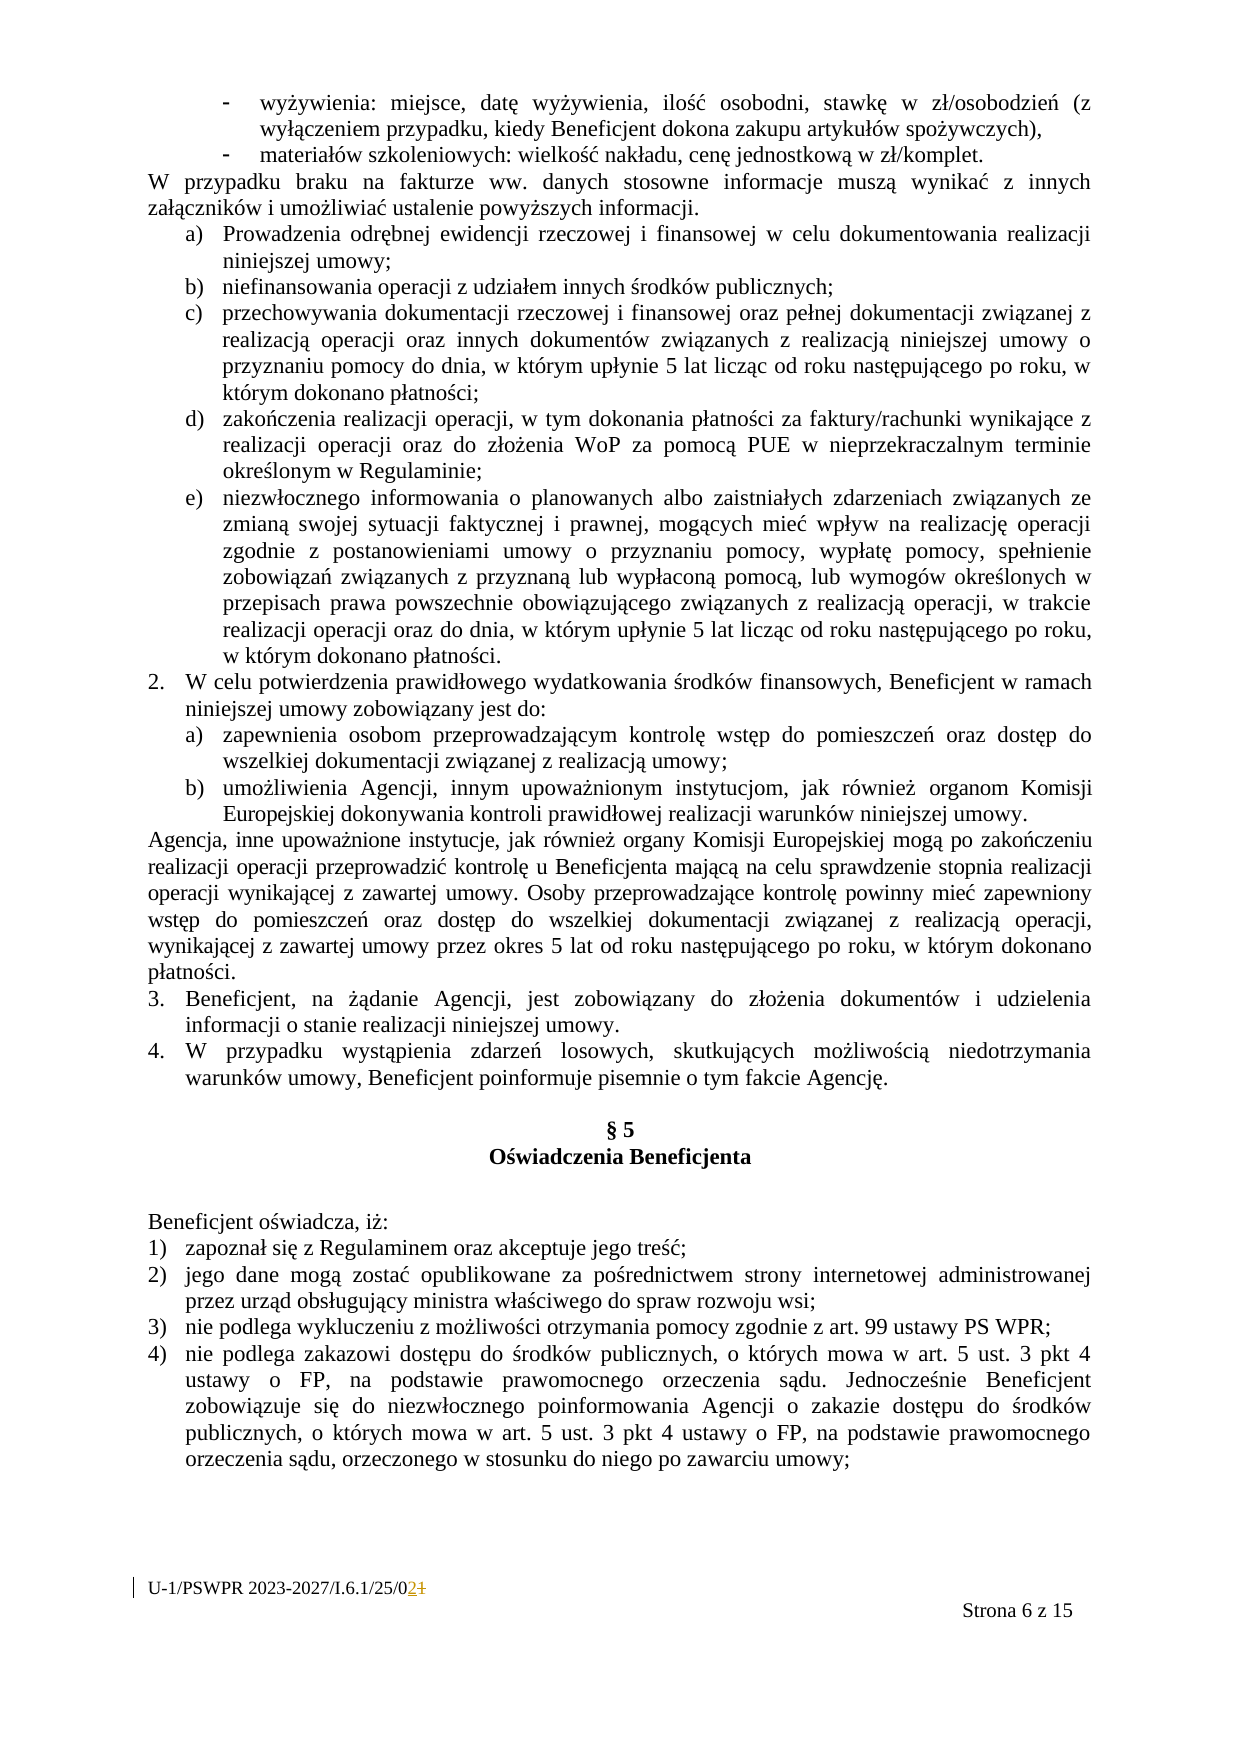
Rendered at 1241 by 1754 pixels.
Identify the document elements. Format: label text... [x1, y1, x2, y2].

list nie podlega zakazowi dostępu do środków publicznych, o których mowa w art. 5 ust. 3 pkt 4 ustawy o FP, na podstawie prawomocnego orzeczenia sądu. Jednocześnie Beneficjent zobowiązuje się do niezwłocznego poinformowania Agencji o zakazie dostępu do środków publicznych, o których mowa w art. 5 ust. 3 pkt 4 ustawy o FP, na podstawie prawomocnego orzeczenia sądu, orzeczonego w stosunku do niego po zawarciu umowy; [148, 1340, 1093, 1472]
list przechowywania dokumentacji rzeczowej i finansowej oraz pełnej dokumentacji związanej z realizacją operacji oraz innych dokumentów związanych z realizacją niniejszej umowy o przyznaniu pomocy do dnia, w którym upłynie 5 lat licząc od roku następującego po roku, w którym dokonano płatności; [185, 299, 1093, 405]
list materiałów szkoleniowych: wielkość nakładu, cenę jednostkową w zł/komplet. [222, 141, 1093, 168]
list jego dane mogą zostać opublikowane za pośrednictwem strony internetowej administrowanej przez urząd obsługujący ministra właściwego do spraw rozwoju wsi; [148, 1261, 1093, 1313]
text Beneficjent oświadcza, iż: [148, 1208, 1093, 1234]
list zapoznał się z Regulaminem oraz akceptuje jego treść; [148, 1234, 1093, 1261]
list nie podlega wykluczeniu z możliwości otrzymania pomocy zgodnie z art. 99 ustawy PS WPR; [148, 1313, 1093, 1340]
list zakończenia realizacji operacji, w tym dokonania płatności za faktury/rachunki wynikające z realizacji operacji oraz do złożenia WoP za pomocą PUE w nieprzekraczalnym terminie określonym w Regulaminie; [185, 405, 1093, 484]
text Oświadczenia Beneficjenta [148, 1143, 1093, 1169]
list niefinansowania operacji z udziałem innych środków publicznych; [185, 273, 1093, 299]
list wyżywienia: miejsce, datę wyżywienia, ilość osobodni, stawkę w zł/osobodzień (z wyłączeniem przypadku, kiedy Beneficjent dokona zakupu artykułów spożywczych), [222, 89, 1093, 141]
list W przypadku wystąpienia zdarzeń losowych, skutkujących możliwością niedotrzymania warunków umowy, Beneficjent poinformuje pisemnie o tym fakcie Agencję. [148, 1037, 1093, 1090]
list umożliwienia Agencji, innym upoważnionym instytucjom, jak również organom Komisji Europejskiej dokonywania kontroli prawidłowej realizacji warunków niniejszej umowy. [185, 774, 1093, 827]
text § 5 [148, 1116, 1093, 1143]
list Beneficjent, na żądanie Agencji, jest zobowiązany do złożenia dokumentów i udzielenia informacji o stanie realizacji niniejszej umowy. [148, 985, 1093, 1037]
list zapewnienia osobom przeprowadzającym kontrolę wstęp do pomieszczeń oraz dostęp do wszelkiej dokumentacji związanej z realizacją umowy; [185, 721, 1093, 774]
list Prowadzenia odrębnej ewidencji rzeczowej i finansowej w celu dokumentowania realizacji niniejszej umowy; [185, 220, 1093, 273]
list niezwłocznego informowania o planowanych albo zaistniałych zdarzeniach związanych ze zmianą swojej sytuacji faktycznej i prawnej, mogących mieć wpływ na realizację operacji zgodnie z postanowieniami umowy o przyznaniu pomocy, wypłatę pomocy, spełnienie zobowiązań związanych z przyznaną lub wypłaconą pomocą, lub wymogów określonych w przepisach prawa powszechnie obowiązującego związanych z realizacją operacji, w trakcie realizacji operacji oraz do dnia, w którym upłynie 5 lat licząc od roku następującego po roku, w którym dokonano płatności. [185, 484, 1093, 668]
text W przypadku braku na fakturze ww. danych stosowne informacje muszą wynikać z innych załączników i umożliwiać ustalenie powyższych informacji. [148, 168, 1093, 220]
list W celu potwierdzenia prawidłowego wydatkowania środków finansowych, Beneficjent w ramach niniejszej umowy zobowiązany jest do: [148, 668, 1093, 721]
text Agencja, inne upoważnione instytucje, jak również organy Komisji Europejskiej mogą po zakończeniu realizacji operacji przeprowadzić kontrolę u Beneficjenta mającą na celu sprawdzenie stopnia realizacji operacji wynikającej z zawartej umowy. Osoby przeprowadzające kontrolę powinny mieć zapewniony wstęp do pomieszczeń oraz dostęp do wszelkiej dokumentacji związanej z realizacją operacji, wynikającej z zawartej umowy przez okres 5 lat od roku następującego po roku, w którym dokonano płatności. [148, 827, 1093, 985]
